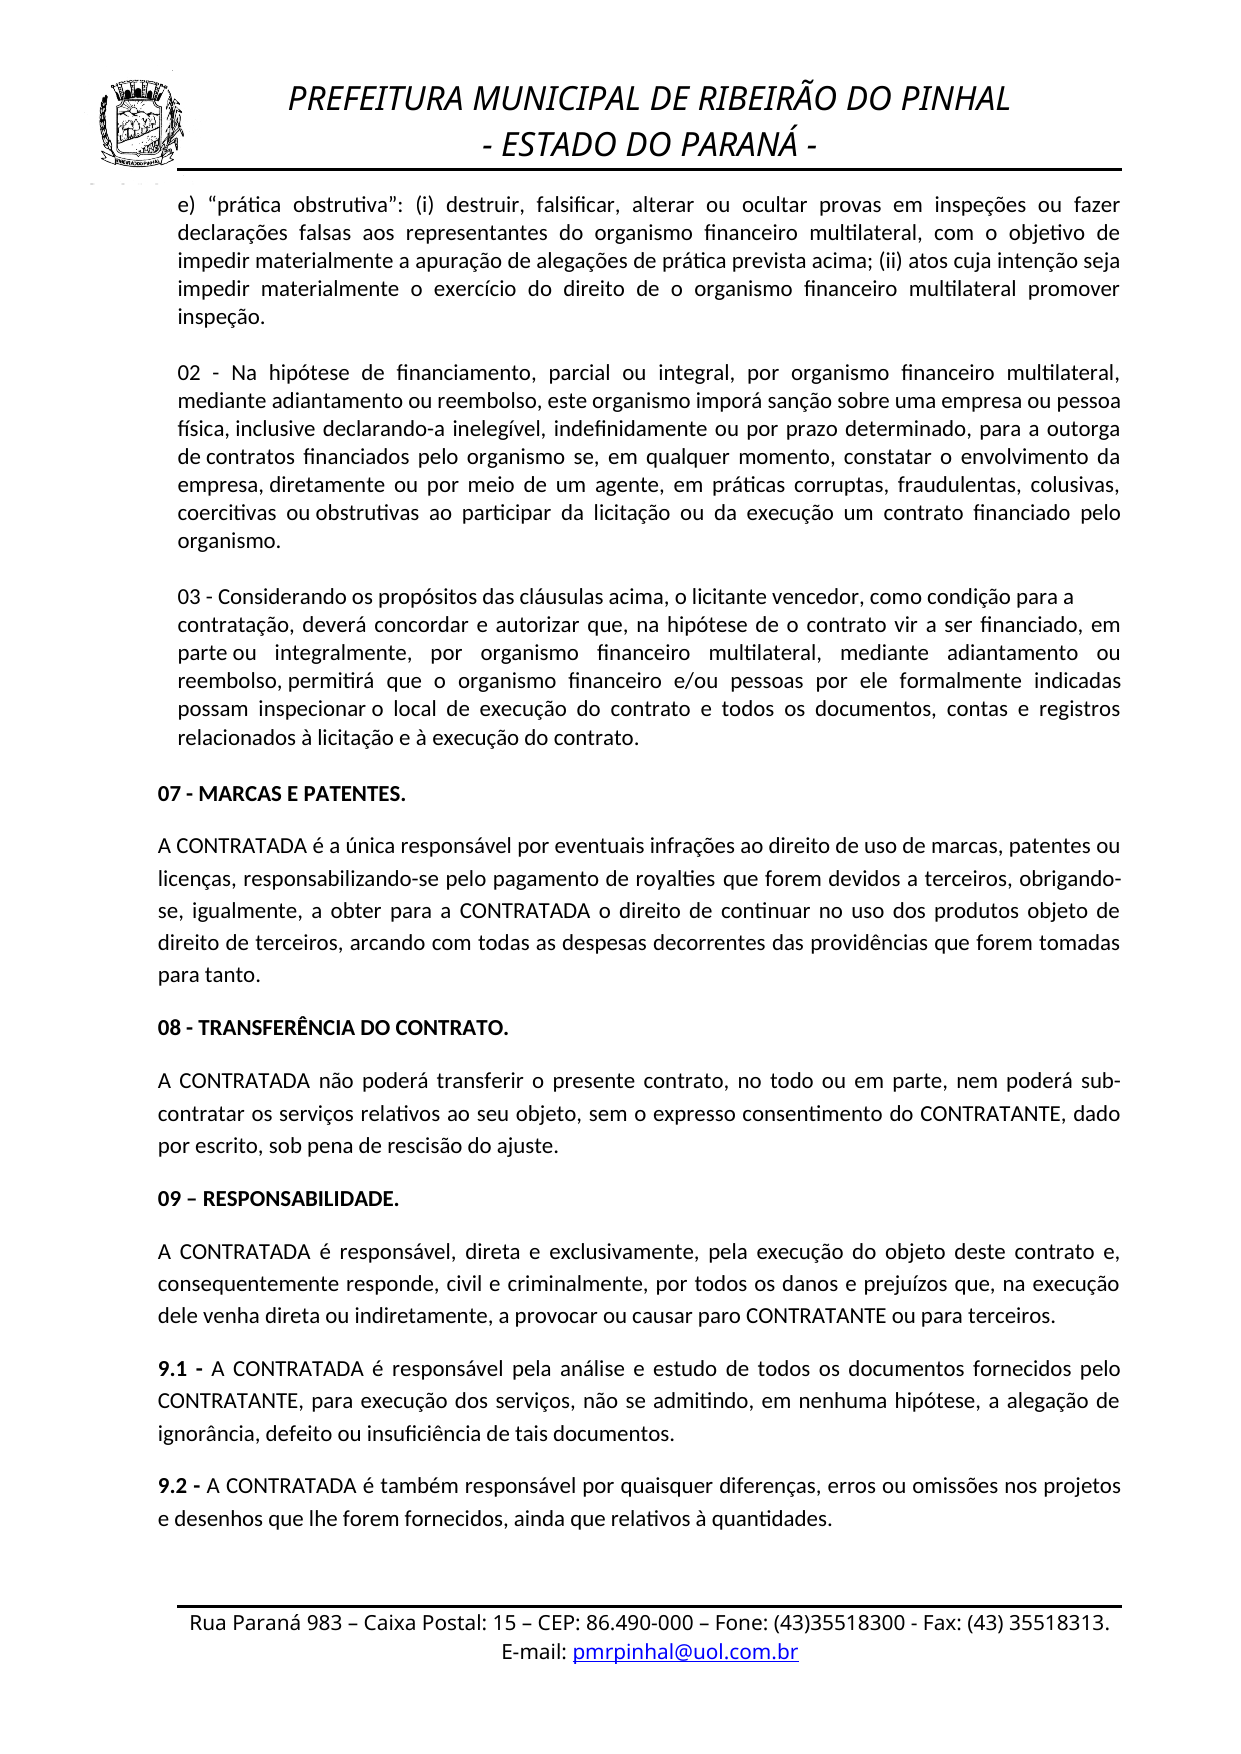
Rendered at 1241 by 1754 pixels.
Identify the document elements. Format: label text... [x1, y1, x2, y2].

text A CONTRATADA é a única responsável por eventuais infrações ao direito de uso de marcas, patentes ou licenças, responsabilizando-se pelo pagamento de royalties que forem devidos a terceiros, obrigando-se, igualmente, a obter para a CONTRATADA o direito de continuar no uso dos produtos objeto de direito de terceiros, arcando com todas as despesas decorrentes das providências que forem tomadas para tanto. [158, 832, 1122, 988]
text 03 - Considerando os propósitos das cláusulas acima, o licitante vencedor, como condição para a [177, 582, 1122, 611]
text contratação, deverá concordar e autorizar que, na hipótese de o contrato vir a ser financiado, em parte ou integralmente, por organismo financeiro multilateral, mediante adiantamento ou reembolso, permitirá que o organismo financeiro e/ou pessoas por ele formalmente indicadas possam inspecionar o local de execução do contrato e todos os documentos, contas e registros relacionados à licitação e à execução do contrato. [177, 611, 1122, 751]
picture [83, 65, 202, 185]
text A CONTRATADA é responsável, direta e exclusivamente, pela execução do objeto deste contrato e, consequentemente responde, civil e criminalmente, por todos os danos e prejuízos que, na execução dele venha direta ou indiretamente, a provocar ou causar paro CONTRATANTE ou para terceiros. [158, 1237, 1122, 1329]
text 02 - Na hipótese de financiamento, parcial ou integral, por organismo financeiro multilateral, mediante adiantamento ou reembolso, este organismo imporá sanção sobre uma empresa ou pessoa física, inclusive declarando-a inelegível, indefinidamente ou por prazo determinado, para a outorga de contratos financiados pelo organismo se, em qualquer momento, constatar o envolvimento da empresa, diretamente ou por meio de um agente, em práticas corruptas, fraudulentas, colusivas, coercitivas ou obstrutivas ao participar da licitação ou da execução um contrato financiado pelo organismo. [177, 358, 1122, 554]
text 9.1 - A CONTRATADA é responsável pela análise e estudo de todos os documentos fornecidos pelo CONTRATANTE, para execução dos serviços, não se admitindo, em nenhuma hipótese, a alegação de ignorância, defeito ou insuficiência de tais documentos. [158, 1354, 1122, 1447]
text 9.2 - A CONTRATADA é também responsável por quaisquer diferenças, erros ou omissões nos projetos e desenhos que lhe forem fornecidos, ainda que relativos à quantidades. [158, 1472, 1122, 1532]
text 09 – RESPONSABILIDADE. [158, 1184, 1122, 1212]
text A CONTRATADA não poderá transferir o presente contrato, no todo ou em parte, nem poderá sub-contratar os serviços relativos ao seu objeto, sem o expresso consentimento do CONTRATANTE, dado por escrito, sob pena de rescisão do ajuste. [158, 1066, 1122, 1159]
text 08 - TRANSFERÊNCIA DO CONTRATO. [158, 1013, 1122, 1041]
text e) “prática obstrutiva”: (i) destruir, falsificar, alterar ou ocultar provas em inspeções ou fazer declarações falsas aos representantes do organismo financeiro multilateral, com o objetivo de impedir materialmente a apuração de alegações de prática prevista acima; (ii) atos cuja intenção seja impedir materialmente o exercício do direito de o organismo financeiro multilateral promover inspeção. [177, 190, 1122, 330]
text 07 - MARCAS E PATENTES. [158, 779, 1122, 807]
